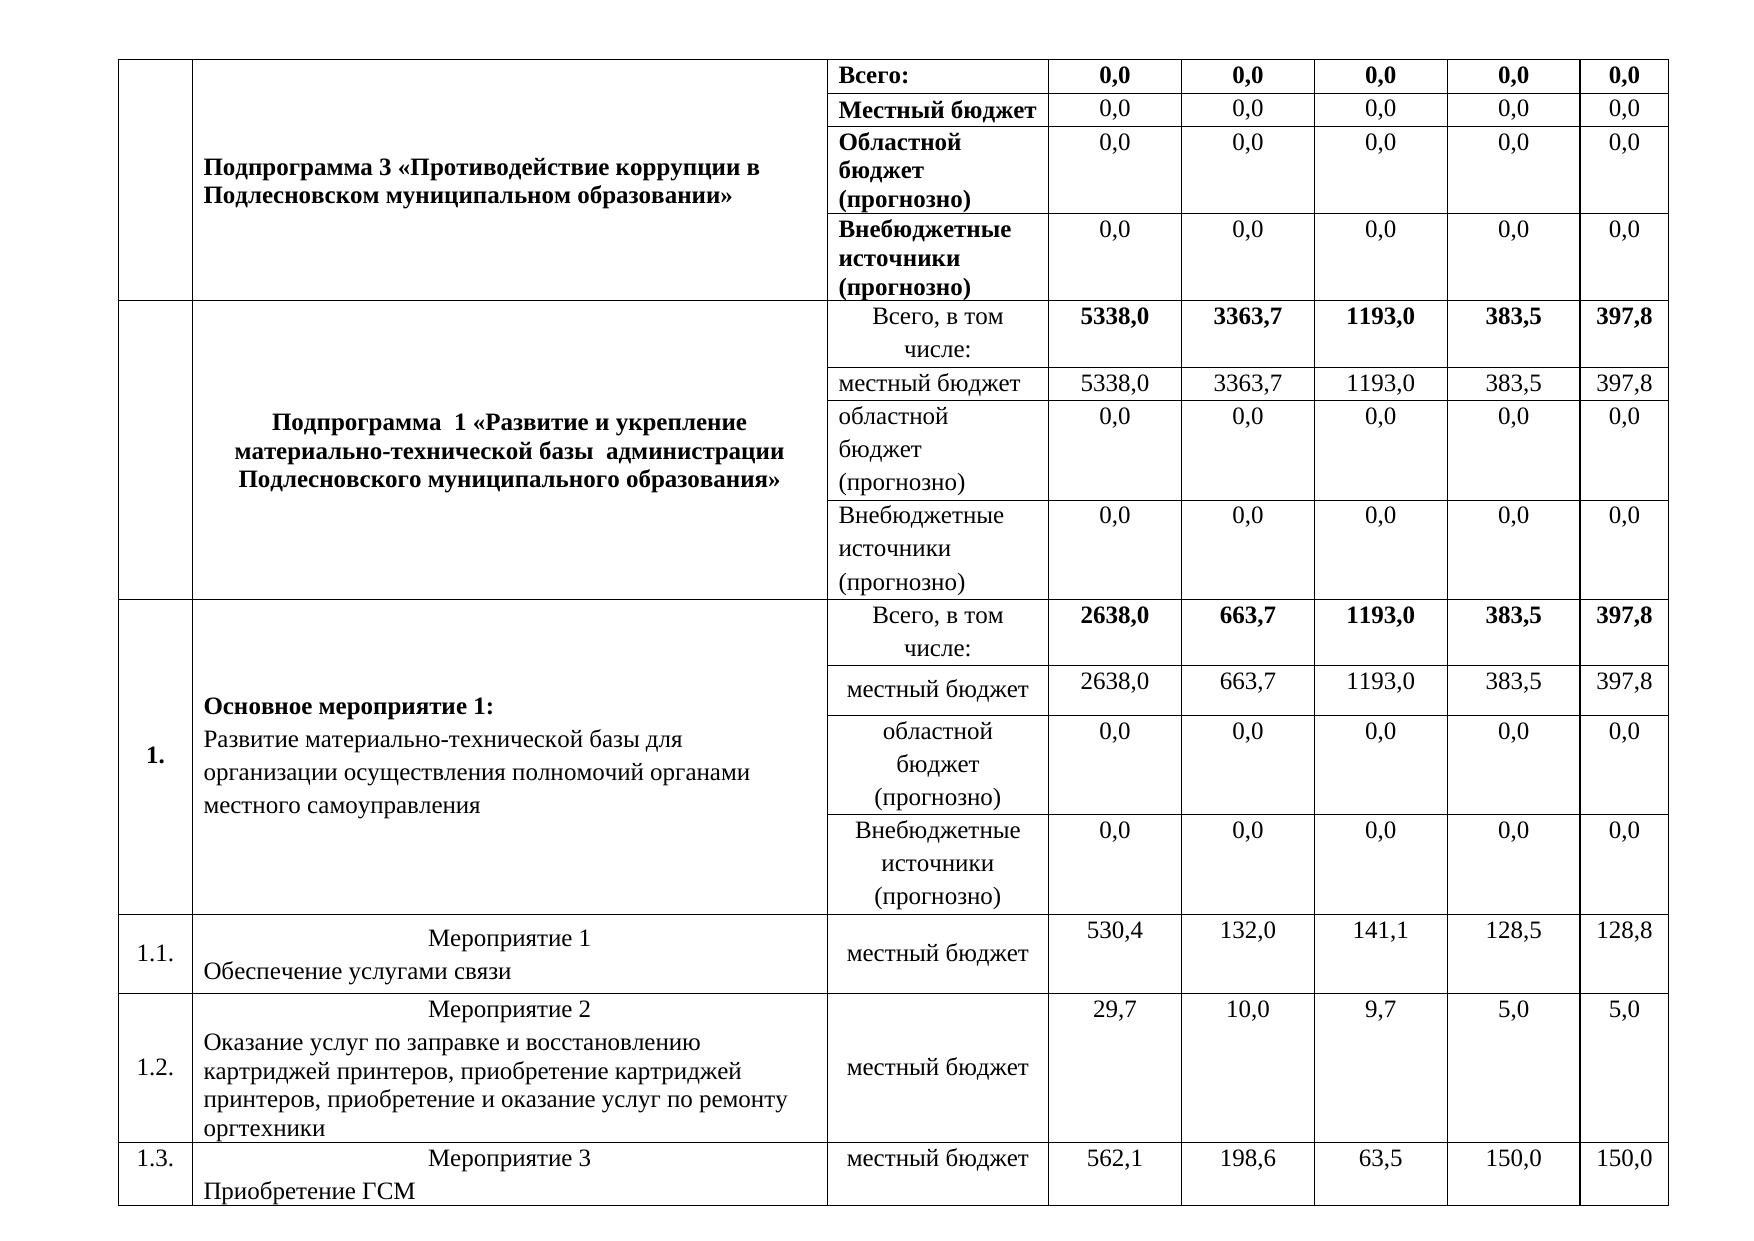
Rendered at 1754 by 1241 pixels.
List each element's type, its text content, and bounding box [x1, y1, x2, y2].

table_cell 3363,7 [1182, 301, 1314, 367]
table_cell Областной бюджет (прогнозно) [828, 127, 1048, 213]
table_cell Мероприятие 2 Оказание услуг по заправке и восстановлению картриджей принтеров, приобретение картриджей принтеров, приобретение и оказание услуг по ремонту оргтехники [193, 994, 827, 1142]
table_cell 0,0 [1448, 501, 1579, 599]
table_cell 0,0 [1182, 716, 1314, 814]
table_cell 0,0 [1581, 214, 1668, 300]
table_cell 141,1 [1315, 915, 1447, 993]
table_cell 383,5 [1448, 666, 1579, 715]
table_cell 0,0 [1581, 94, 1668, 126]
table_cell 0,0 [1581, 716, 1668, 814]
table_cell 0,0 [1448, 94, 1579, 126]
table_cell 397,8 [1581, 666, 1668, 715]
table_cell 0,0 [1581, 401, 1668, 499]
table_cell местный бюджет [828, 994, 1048, 1142]
table_cell 663,7 [1182, 600, 1314, 665]
table_cell 150,0 [1581, 1143, 1668, 1205]
table_cell 0,0 [1182, 214, 1314, 300]
table_cell 0,0 [1315, 127, 1447, 213]
table_cell 63,5 [1315, 1143, 1447, 1205]
table_cell 1193,0 [1315, 301, 1447, 367]
table_cell Подпрограмма 1 «Развитие и укрепление материально-технической базы администрации Подлесновского муниципального образования» [193, 301, 827, 599]
table_cell Всего: [828, 60, 1048, 92]
table_cell 0,0 [1448, 214, 1579, 300]
table_cell 0,0 [1315, 214, 1447, 300]
table_cell 0,0 [1448, 815, 1579, 914]
table_cell 1.2. [119, 994, 192, 1142]
table_cell 0,0 [1448, 60, 1579, 92]
table_cell 0,0 [1049, 60, 1181, 92]
table_cell 1193,0 [1315, 368, 1447, 400]
table_cell 2638,0 [1049, 666, 1181, 715]
table_cell 0,0 [1182, 401, 1314, 499]
table_cell 0,0 [1182, 501, 1314, 599]
table_cell 9,7 [1315, 994, 1447, 1142]
table_cell 5,0 [1581, 994, 1668, 1142]
table_cell 5,0 [1448, 994, 1579, 1142]
table_cell [119, 60, 192, 300]
table_cell Внебюджетные источники (прогнозно) [828, 501, 1048, 599]
table_cell 0,0 [1315, 716, 1447, 814]
table_cell 0,0 [1182, 127, 1314, 213]
table_cell 1193,0 [1315, 666, 1447, 715]
table_cell 0,0 [1049, 815, 1181, 914]
table_cell 3363,7 [1182, 368, 1314, 400]
table_cell 530,4 [1049, 915, 1181, 993]
table_cell 0,0 [1581, 815, 1668, 914]
table_cell 383,5 [1448, 368, 1579, 400]
table_cell Подпрограмма 3 «Противодействие коррупции в Подлесновском муниципальном образовании» [193, 60, 827, 300]
table_cell 132,0 [1182, 915, 1314, 993]
table_cell 0,0 [1448, 401, 1579, 499]
table_cell Мероприятие 1 Обеспечение услугами связи [193, 915, 827, 993]
table_cell Всего, в том числе: [828, 301, 1048, 367]
table_cell 0,0 [1315, 501, 1447, 599]
table_cell Основное мероприятие 1: Развитие материально-технической базы для организации осуществления полномочий органами местного самоуправления [193, 600, 827, 914]
table_cell 0,0 [1049, 501, 1181, 599]
table_cell местный бюджет [828, 915, 1048, 993]
table_cell 0,0 [1448, 716, 1579, 814]
table_cell местный бюджет [828, 1143, 1048, 1205]
table_cell 128,8 [1581, 915, 1668, 993]
table_cell 663,7 [1182, 666, 1314, 715]
table_cell 1. [119, 600, 192, 914]
table_cell 128,5 [1448, 915, 1579, 993]
table_cell 1.3. [119, 1143, 192, 1205]
table_cell 5338,0 [1049, 368, 1181, 400]
table_cell 0,0 [1315, 401, 1447, 499]
table_cell областной бюджет (прогнозно) [828, 401, 1048, 499]
table_cell местный бюджет [828, 368, 1048, 400]
table_cell [119, 301, 192, 599]
table_cell Внебюджетные источники (прогнозно) [828, 214, 1048, 300]
table_cell 10,0 [1182, 994, 1314, 1142]
table_cell 397,8 [1581, 600, 1668, 665]
table_cell 0,0 [1315, 94, 1447, 126]
table_cell 397,8 [1581, 301, 1668, 367]
table_cell 29,7 [1049, 994, 1181, 1142]
table_cell 0,0 [1049, 127, 1181, 213]
table_cell 198,6 [1182, 1143, 1314, 1205]
table_cell 0,0 [1049, 716, 1181, 814]
table_cell 0,0 [1581, 127, 1668, 213]
table_cell 0,0 [1049, 214, 1181, 300]
table_cell 383,5 [1448, 600, 1579, 665]
table_cell 5338,0 [1049, 301, 1181, 367]
table_cell 0,0 [1049, 401, 1181, 499]
table_cell областной бюджет (прогнозно) [828, 716, 1048, 814]
table_cell Внебюджетные источники (прогнозно) [828, 815, 1048, 914]
table_cell 0,0 [1581, 501, 1668, 599]
table_cell 562,1 [1049, 1143, 1181, 1205]
table_cell 0,0 [1448, 127, 1579, 213]
table_cell 0,0 [1581, 60, 1668, 92]
table_cell 0,0 [1315, 815, 1447, 914]
table_cell 397,8 [1581, 368, 1668, 400]
table_cell 0,0 [1315, 60, 1447, 92]
table_cell 0,0 [1182, 94, 1314, 126]
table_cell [193, 1143, 827, 1205]
table_cell 1.1. [119, 915, 192, 993]
table_cell 1193,0 [1315, 600, 1447, 665]
table_cell Всего, в том числе: [828, 600, 1048, 665]
table_cell местный бюджет [828, 666, 1048, 715]
table_cell Местный бюджет [828, 94, 1048, 126]
table_cell 0,0 [1182, 60, 1314, 92]
table_cell 0,0 [1049, 94, 1181, 126]
table_cell 383,5 [1448, 301, 1579, 367]
table_cell 0,0 [1182, 815, 1314, 914]
table_cell 150,0 [1448, 1143, 1579, 1205]
table_cell 2638,0 [1049, 600, 1181, 665]
